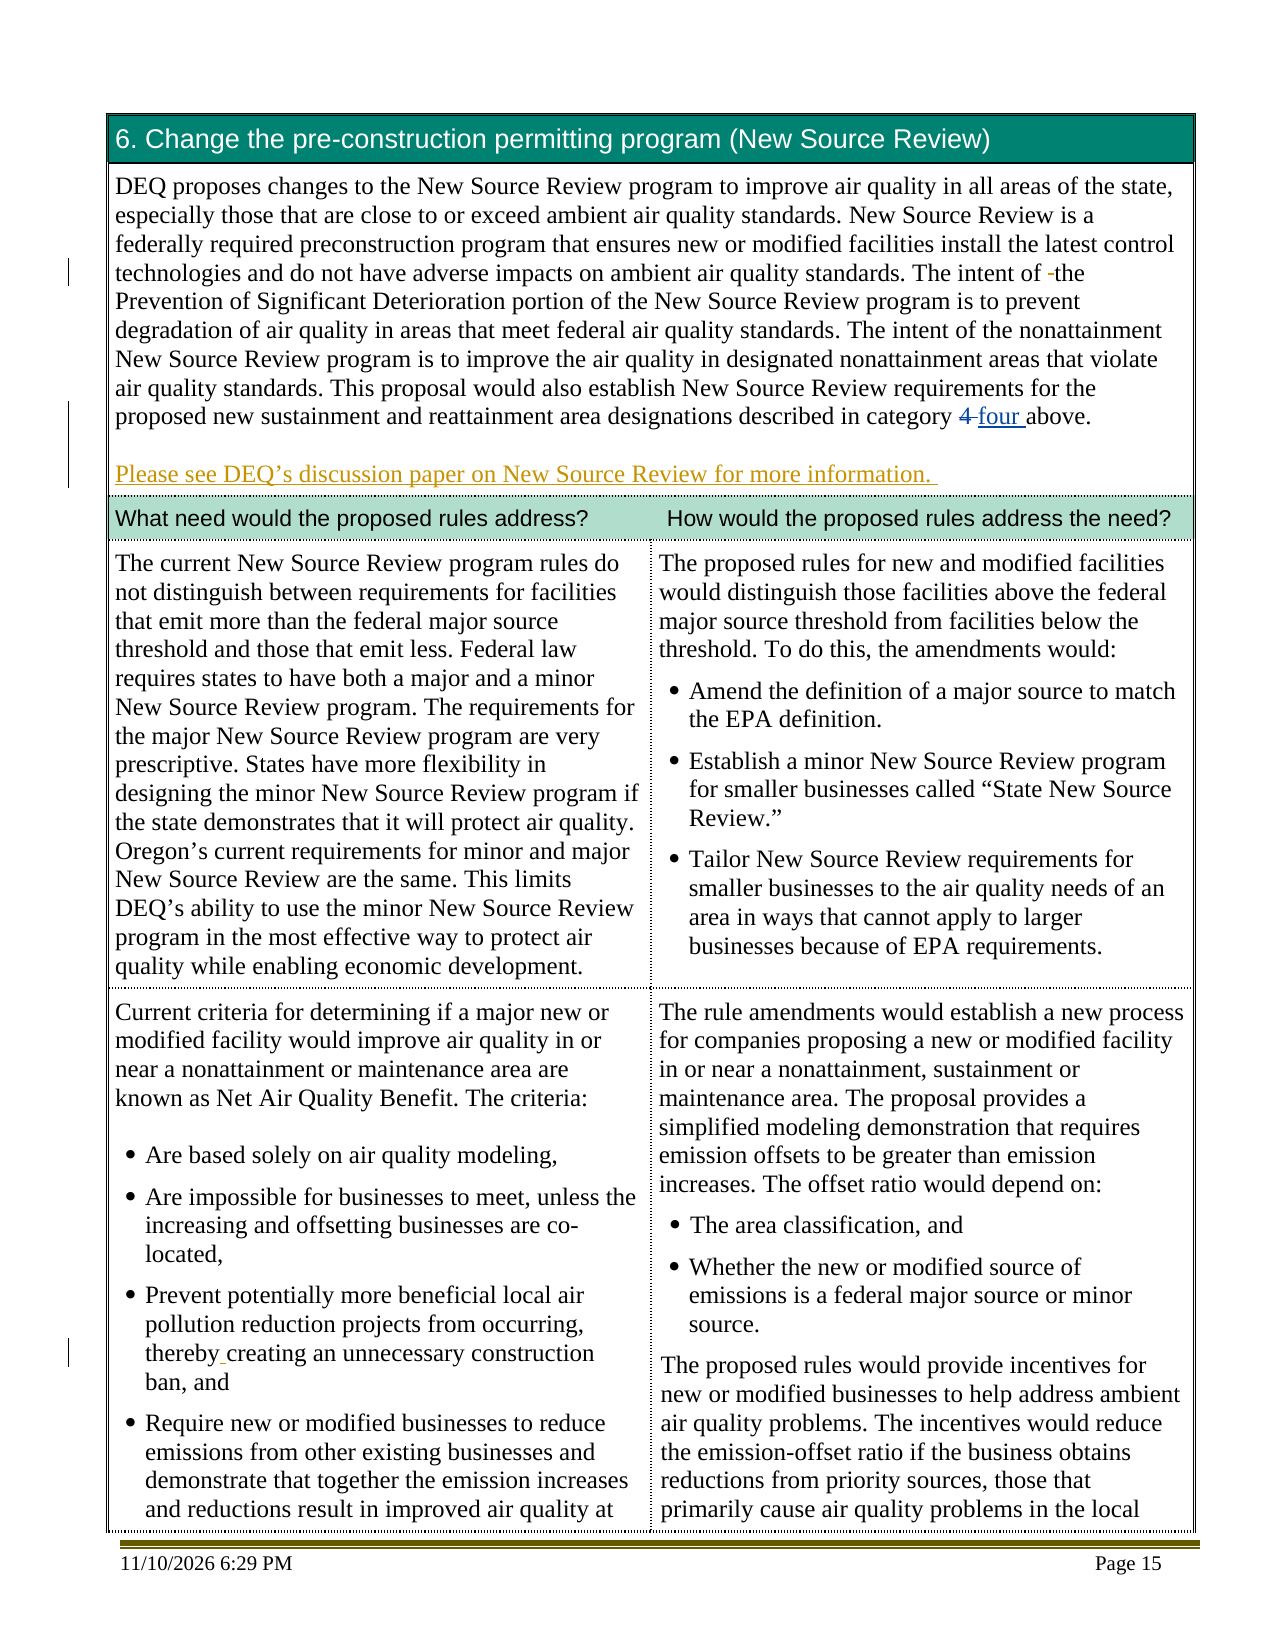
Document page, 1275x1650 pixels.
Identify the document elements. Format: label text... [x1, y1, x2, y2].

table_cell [651, 987, 1193, 1530]
table_header 6. Change the pre-construction permitting program (New Source Review) [109, 116, 1193, 162]
table_cell How would the proposed rules address the need? [651, 495, 1193, 539]
table_cell The proposed rules for new and modified facilities would distinguish those facilities above the federal major source threshold from facilities below the threshold. To do this, the amendments would: Amend the definition of a major source to match the EPA definition. Establish a minor New Source Review program for smaller businesses called “State New Source Review.” Tailor New Source Review requirements for smaller businesses to the air quality needs of an area in ways that cannot apply to larger businesses because of EPA requirements. [651, 539, 1193, 987]
table_cell DEQ proposes changes to the New Source Review program to improve air quality in all areas of the state, especially those that are close to or exceed ambient air quality standards. New Source Review is a federally required preconstruction program that ensures new or modified facilities install the latest control technologies and do not have adverse impacts on ambient air quality standards. The intent of the Prevention of Significant Deterioration portion of the New Source Review program is to prevent degradation of air quality in areas that meet federal air quality standards. The intent of the nonattainment New Source Review program is to improve the air quality in designated nonattainment areas that violate air quality standards. This proposal would also establish New Source Review requirements for the proposed new sustainment and reattainment area designations described in category above. [109, 164, 1193, 495]
table_cell What need would the proposed rules address? [109, 495, 651, 539]
table_cell The current New Source Review program rules do not distinguish between requirements for facilities that emit more than the federal major source threshold and those that emit less. Federal law requires states to have both a major and a minor New Source Review program. The requirements for the major New Source Review program are very prescriptive. States have more flexibility in designing the minor New Source Review program if the state demonstrates that it will protect air quality. Oregon’s current requirements for minor and major New Source Review are the same. This limits DEQ’s ability to use the minor New Source Review program in the most effective way to protect air quality while enabling economic development. [109, 539, 651, 987]
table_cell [109, 987, 651, 1530]
